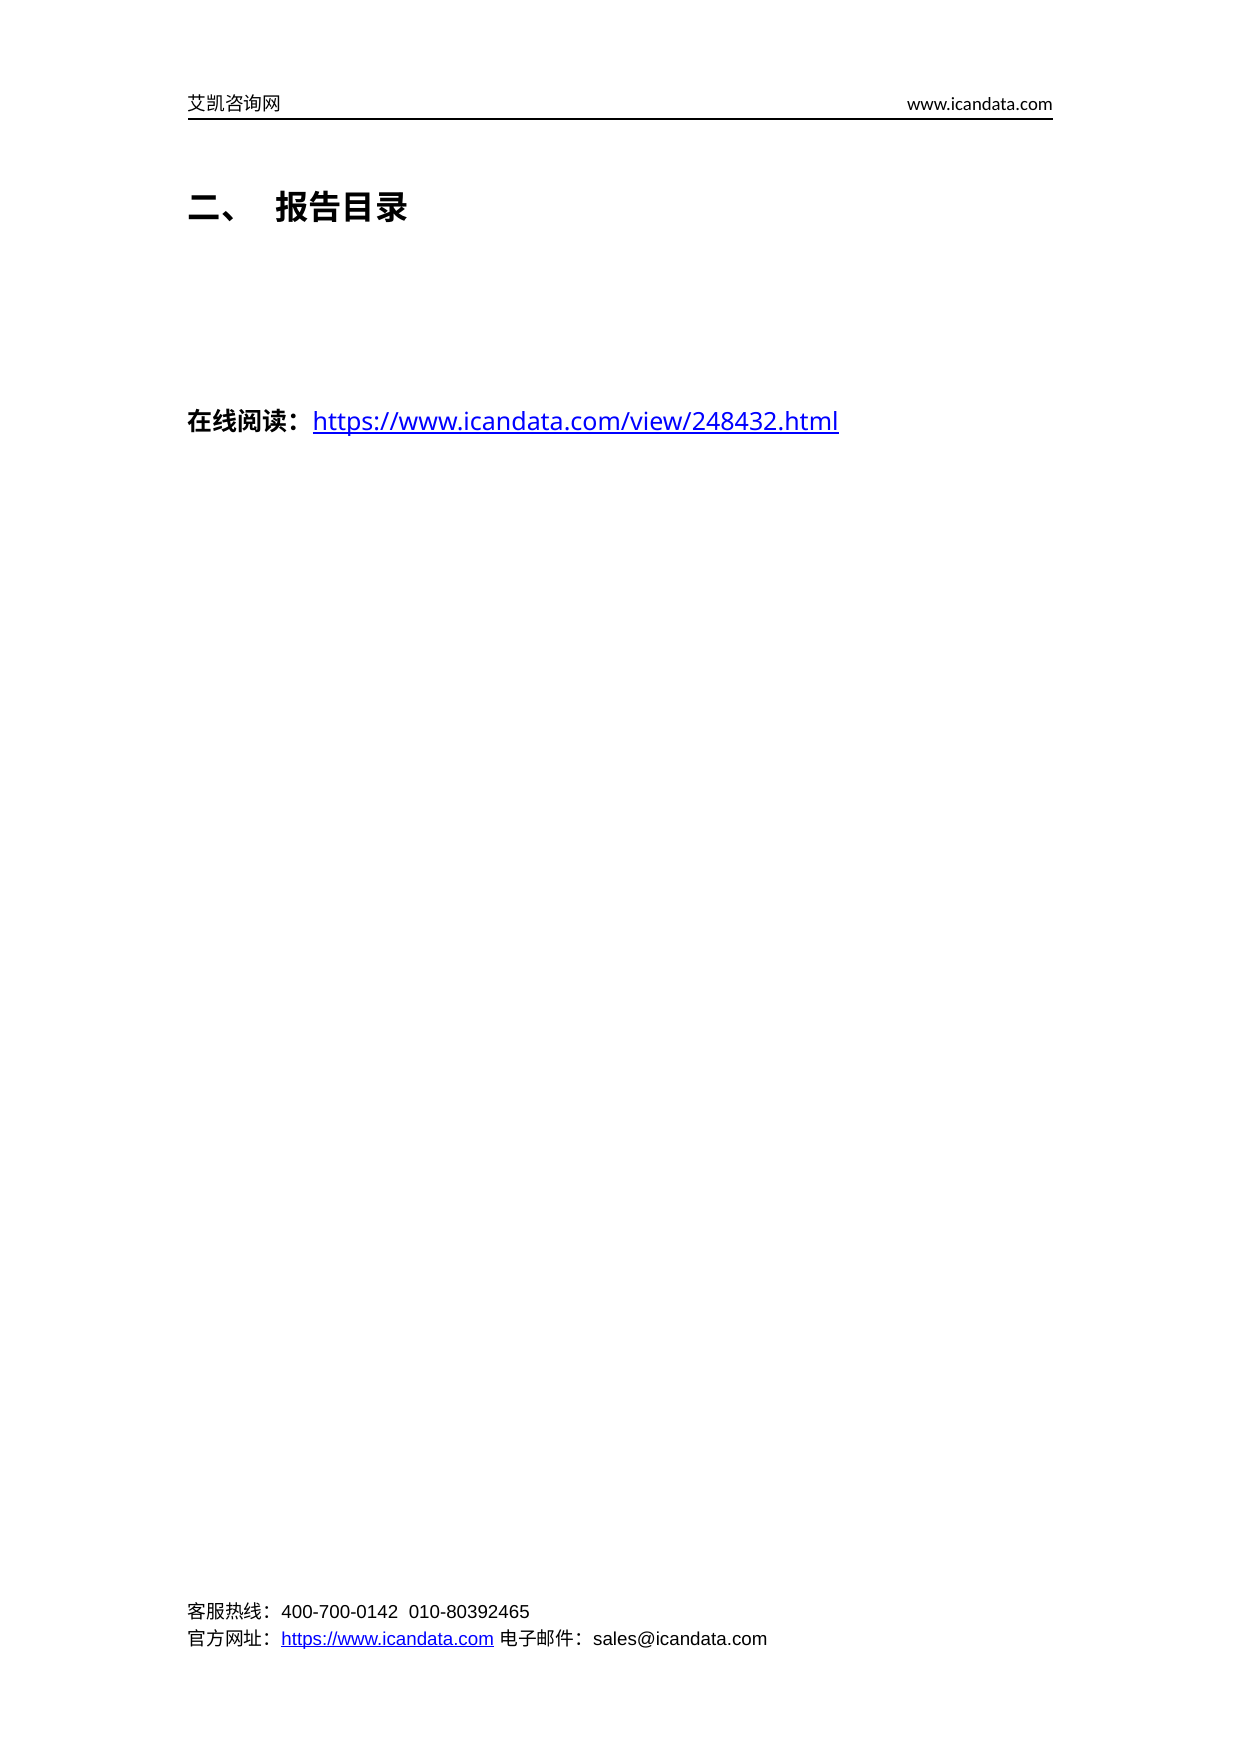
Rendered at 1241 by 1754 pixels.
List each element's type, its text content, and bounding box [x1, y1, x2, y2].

subtitle 报告目录 [187, 172, 1053, 237]
text 在线阅读：https://www.icandata.com/view/248432.html [187, 387, 1053, 452]
